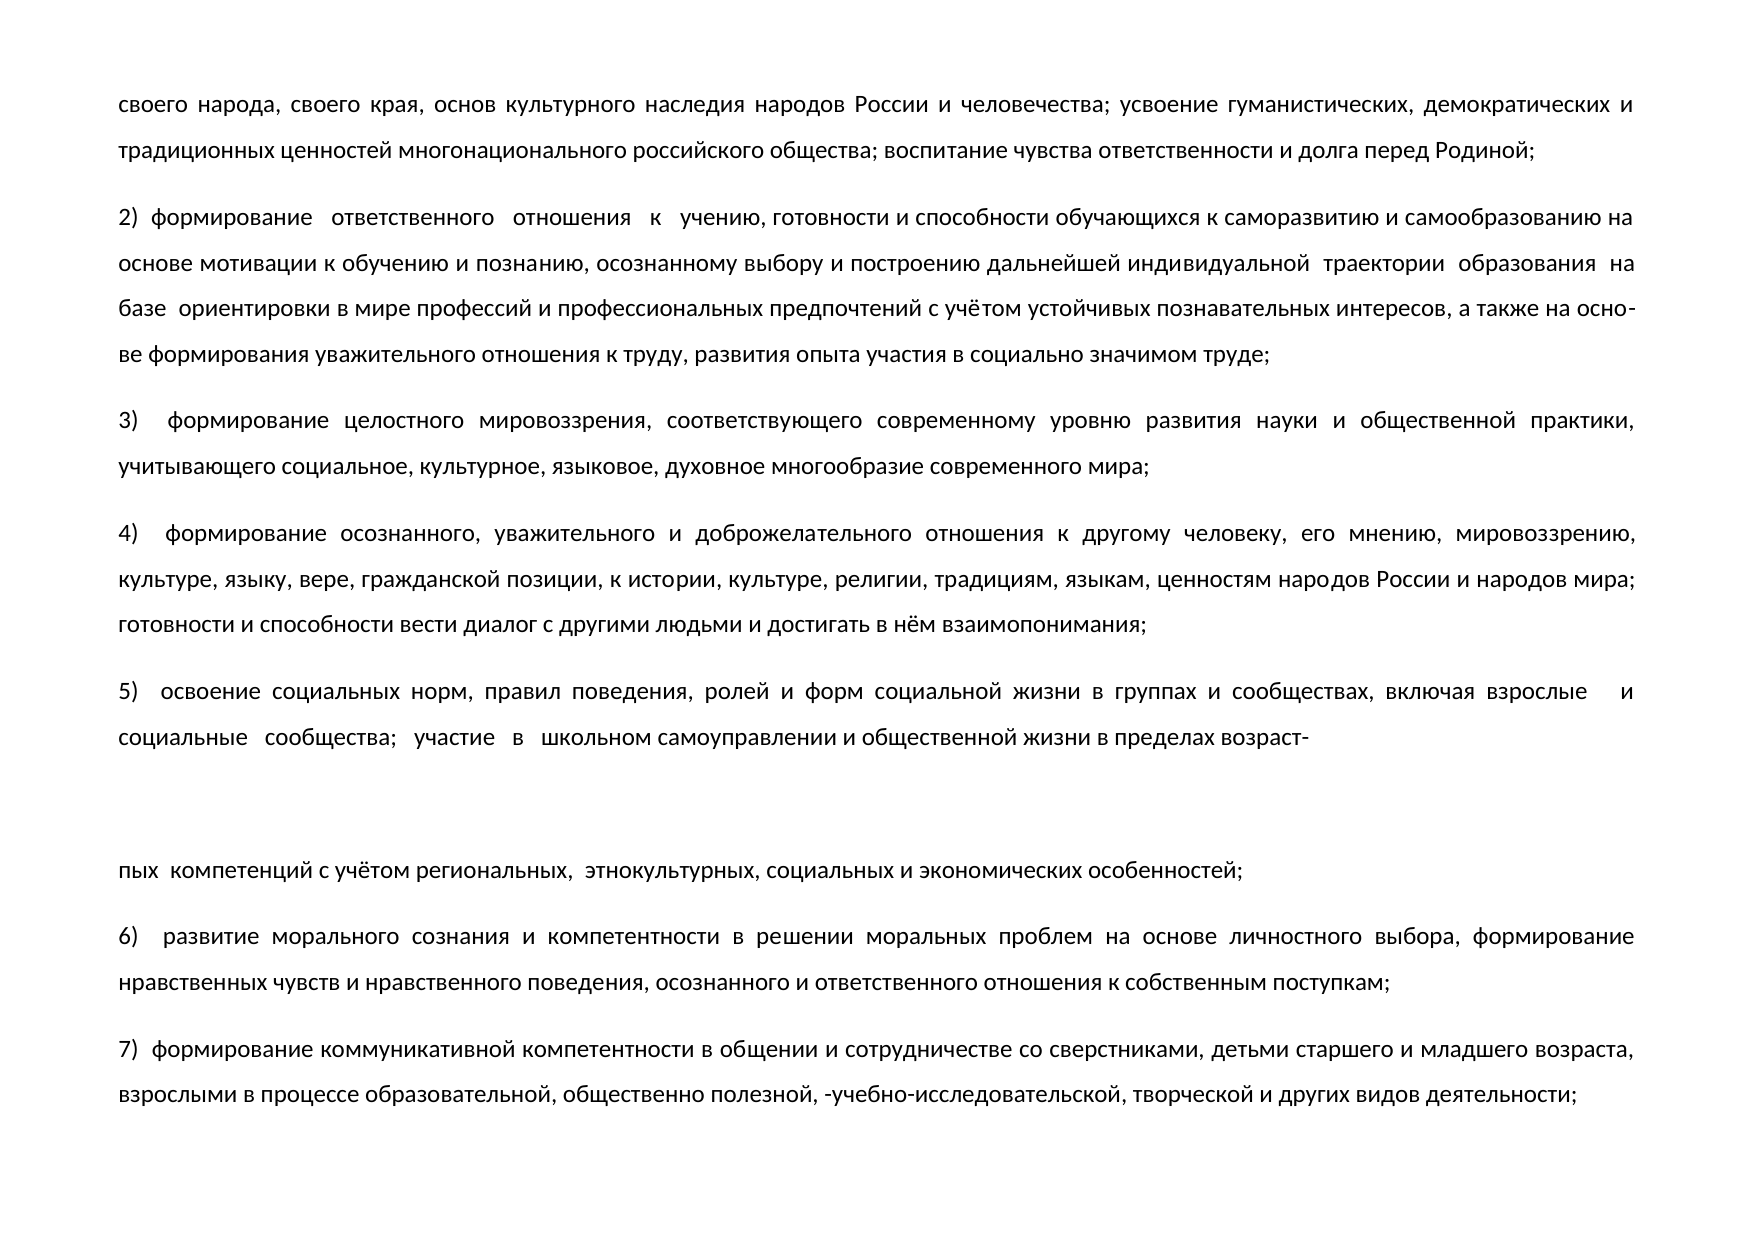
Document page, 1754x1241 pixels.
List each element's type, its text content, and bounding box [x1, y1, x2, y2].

text 3) формирование целостного мировоззрения, соответствующего современному уровню развития науки и общественной практики, учитывающего социальное, культурное, языковое, духовное многообразие современного мира; [118, 405, 1636, 481]
text 4) формирование осознанного, уважительного и доброжелательного отношения к другому человеку, его мнению, мировоззрению, культуре, языку, вере, гражданской позиции, к истории, культуре, религии, традициям, языкам, ценностям народов России и народов мира; готовности и способности вести диалог с другими людьми и достигать в нём взаимопонимания; [118, 517, 1636, 639]
text пых компетенций с учётом региональных, этнокультурных, социальных и экономических особенностей; [118, 854, 1636, 884]
text 2) формирование ответственного отношения к учению, готовности и способности обучающихся к саморазвитию и самообразованию на основе мотивации к обучению и познанию, осознанному выбору и построению дальнейшей индивидуальной траектории образования на базе ориентировки в мире профессий и профессиональных предпочтений с учётом устойчивых познавательных интересов, а также на основе формирования уважительного отношения к труду, развития опыта участия в социально значимом труде; [118, 201, 1636, 369]
text 5) освоение социальных норм, правил поведения, ролей и форм социальной жизни в группах и сообществах, включая взрослые и социальные сообщества; участие в школьном самоуправлении и общественной жизни в пределах возраст- [118, 675, 1636, 751]
text 6) развитие морального сознания и компетентности в решении моральных проблем на основе личностного выбора, формирование нравственных чувств и нравственного поведения, осознанного и ответственного отношения к собственным поступкам; [118, 920, 1636, 997]
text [118, 89, 1636, 165]
text 7) формирование коммуникативной компетентности в общении и сотрудничестве со сверстниками, детьми старшего и младшего возраста, взрослыми в процессе образовательной, общественно полезной, -учебно-исследовательской, творческой и других видов деятельности; [118, 1033, 1636, 1109]
